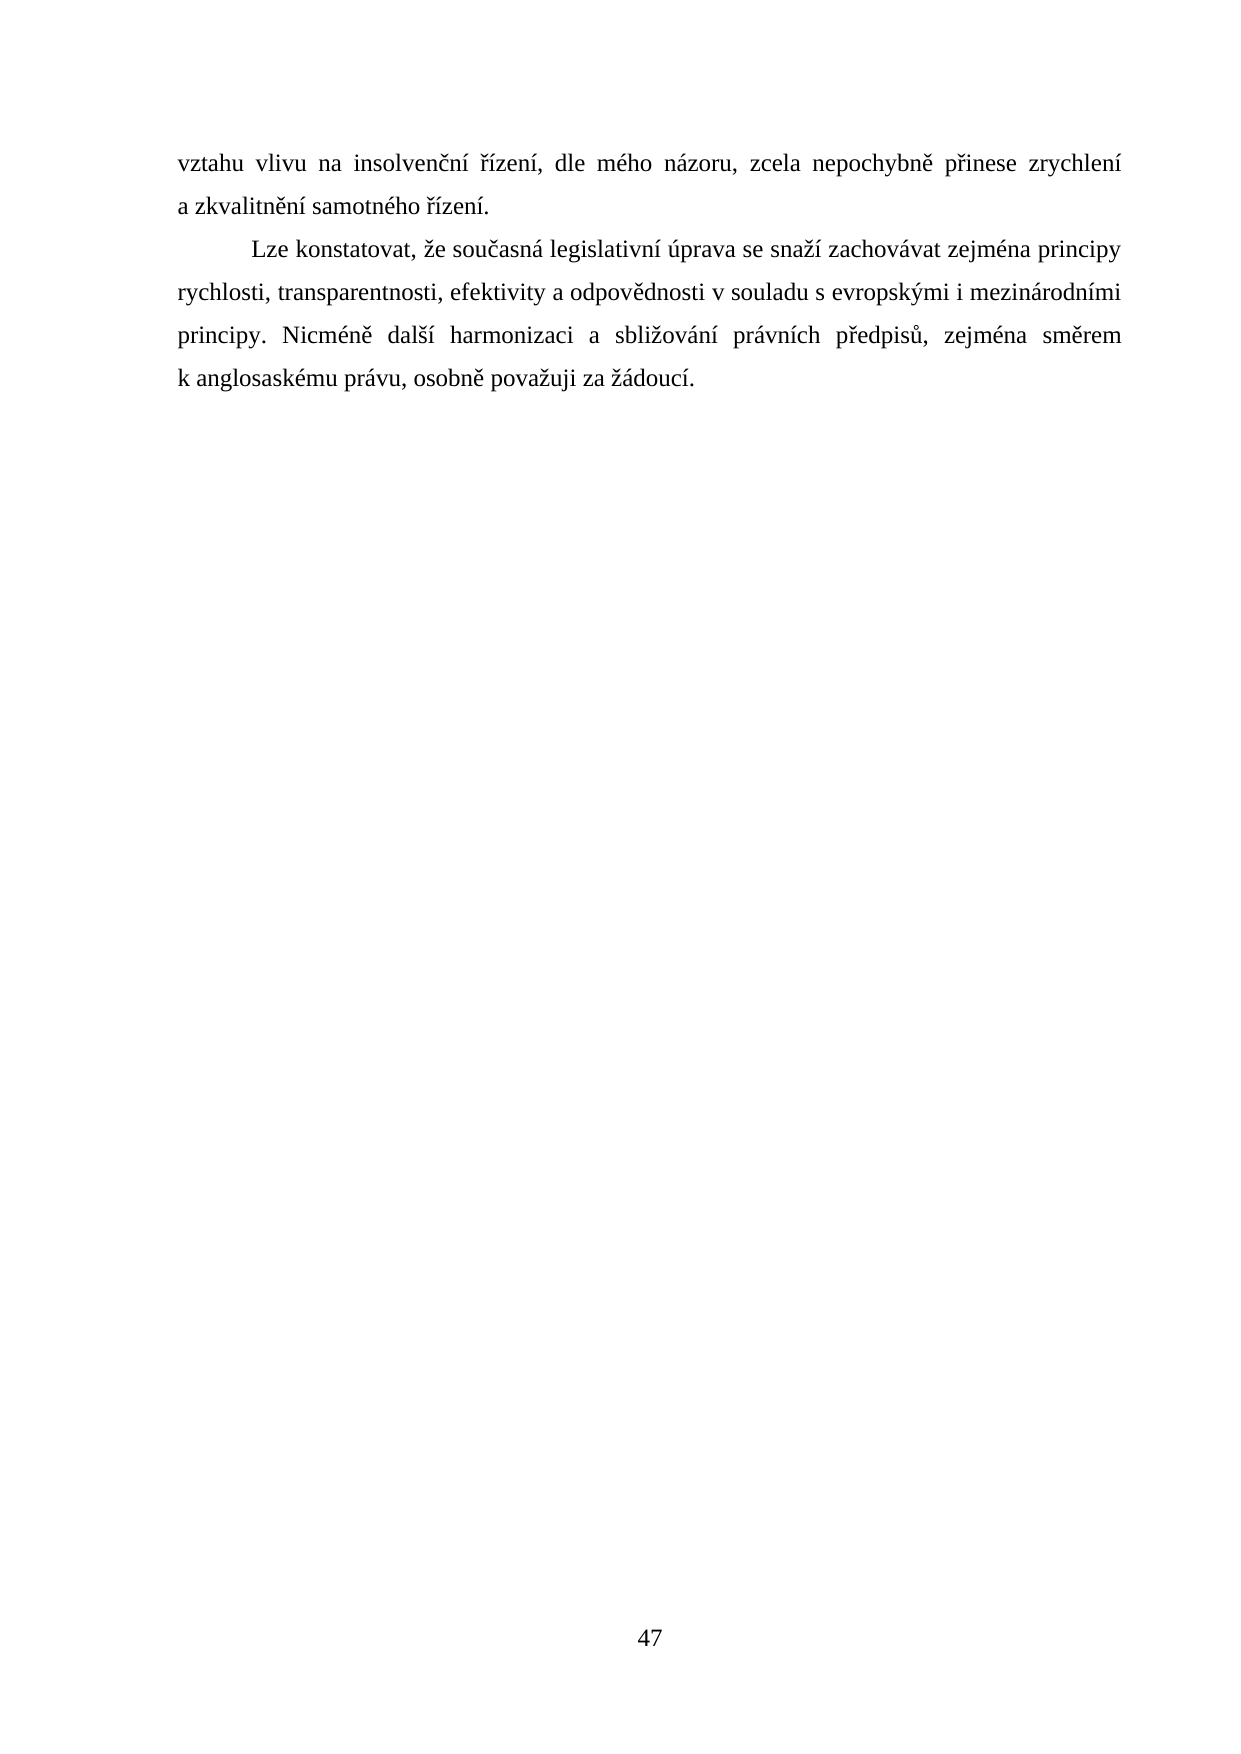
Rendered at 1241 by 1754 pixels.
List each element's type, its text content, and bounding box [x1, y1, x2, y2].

text Lze konstatovat, že současná legislativní úprava se snaží zachovávat zejména principy rychlosti, transparentnosti, efektivity a odpovědnosti v souladu s evropskými i mezinárodními principy. Nicméně další harmonizaci a sbližování právních předpisů, zejména směrem k anglosaskému právu, osobně považuji za žádoucí. [177, 234, 1122, 392]
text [177, 148, 1122, 219]
